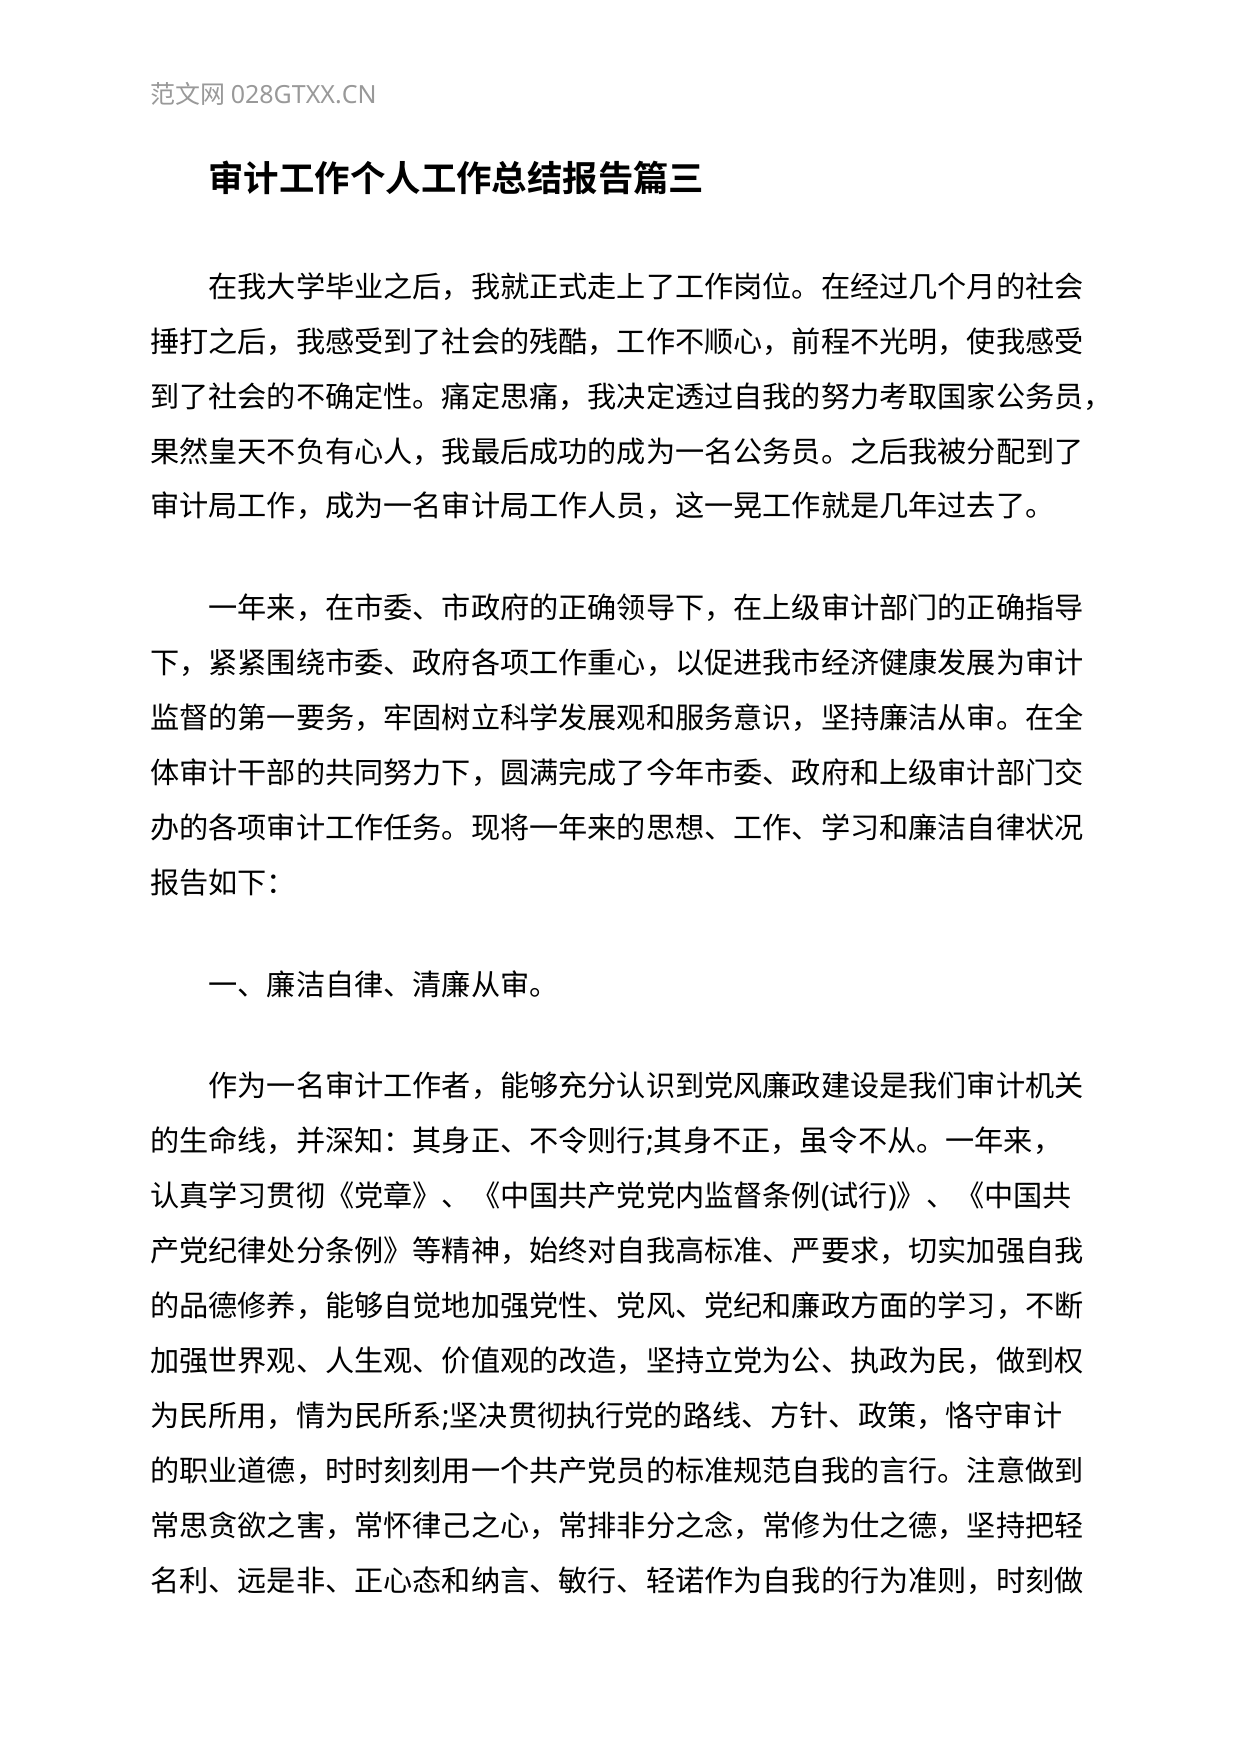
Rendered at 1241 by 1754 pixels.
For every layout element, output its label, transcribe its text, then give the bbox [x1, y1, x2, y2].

text 审计工作个人工作总结报告篇三 [150, 150, 1090, 201]
text 在我大学毕业之后，我就正式走上了工作岗位。在经过几个月的社会捶打之后，我感受到了社会的残酷，工作不顺心，前程不光明，使我感受到了社会的不确定性。痛定思痛，我决定透过自我的努力考取国家公务员，果然皇天不负有心人，我最后成功的成为一名公务员。之后我被分配到了审计局工作，成为一名审计局工作人员，这一晃工作就是几年过去了。 [150, 263, 1090, 525]
text 一年来，在市委、市政府的正确领导下，在上级审计部门的正确指导下，紧紧围绕市委、政府各项工作重心，以促进我市经济健康发展为审计监督的第一要务，牢固树立科学发展观和服务意识，坚持廉洁从审。在全体审计干部的共同努力下，圆满完成了今年市委、政府和上级审计部门交办的各项审计工作任务。现将一年来的思想、工作、学习和廉洁自律状况报告如下： [150, 585, 1090, 902]
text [150, 1063, 1090, 1599]
text 一、廉洁自律、清廉从审。 [150, 961, 1090, 1003]
